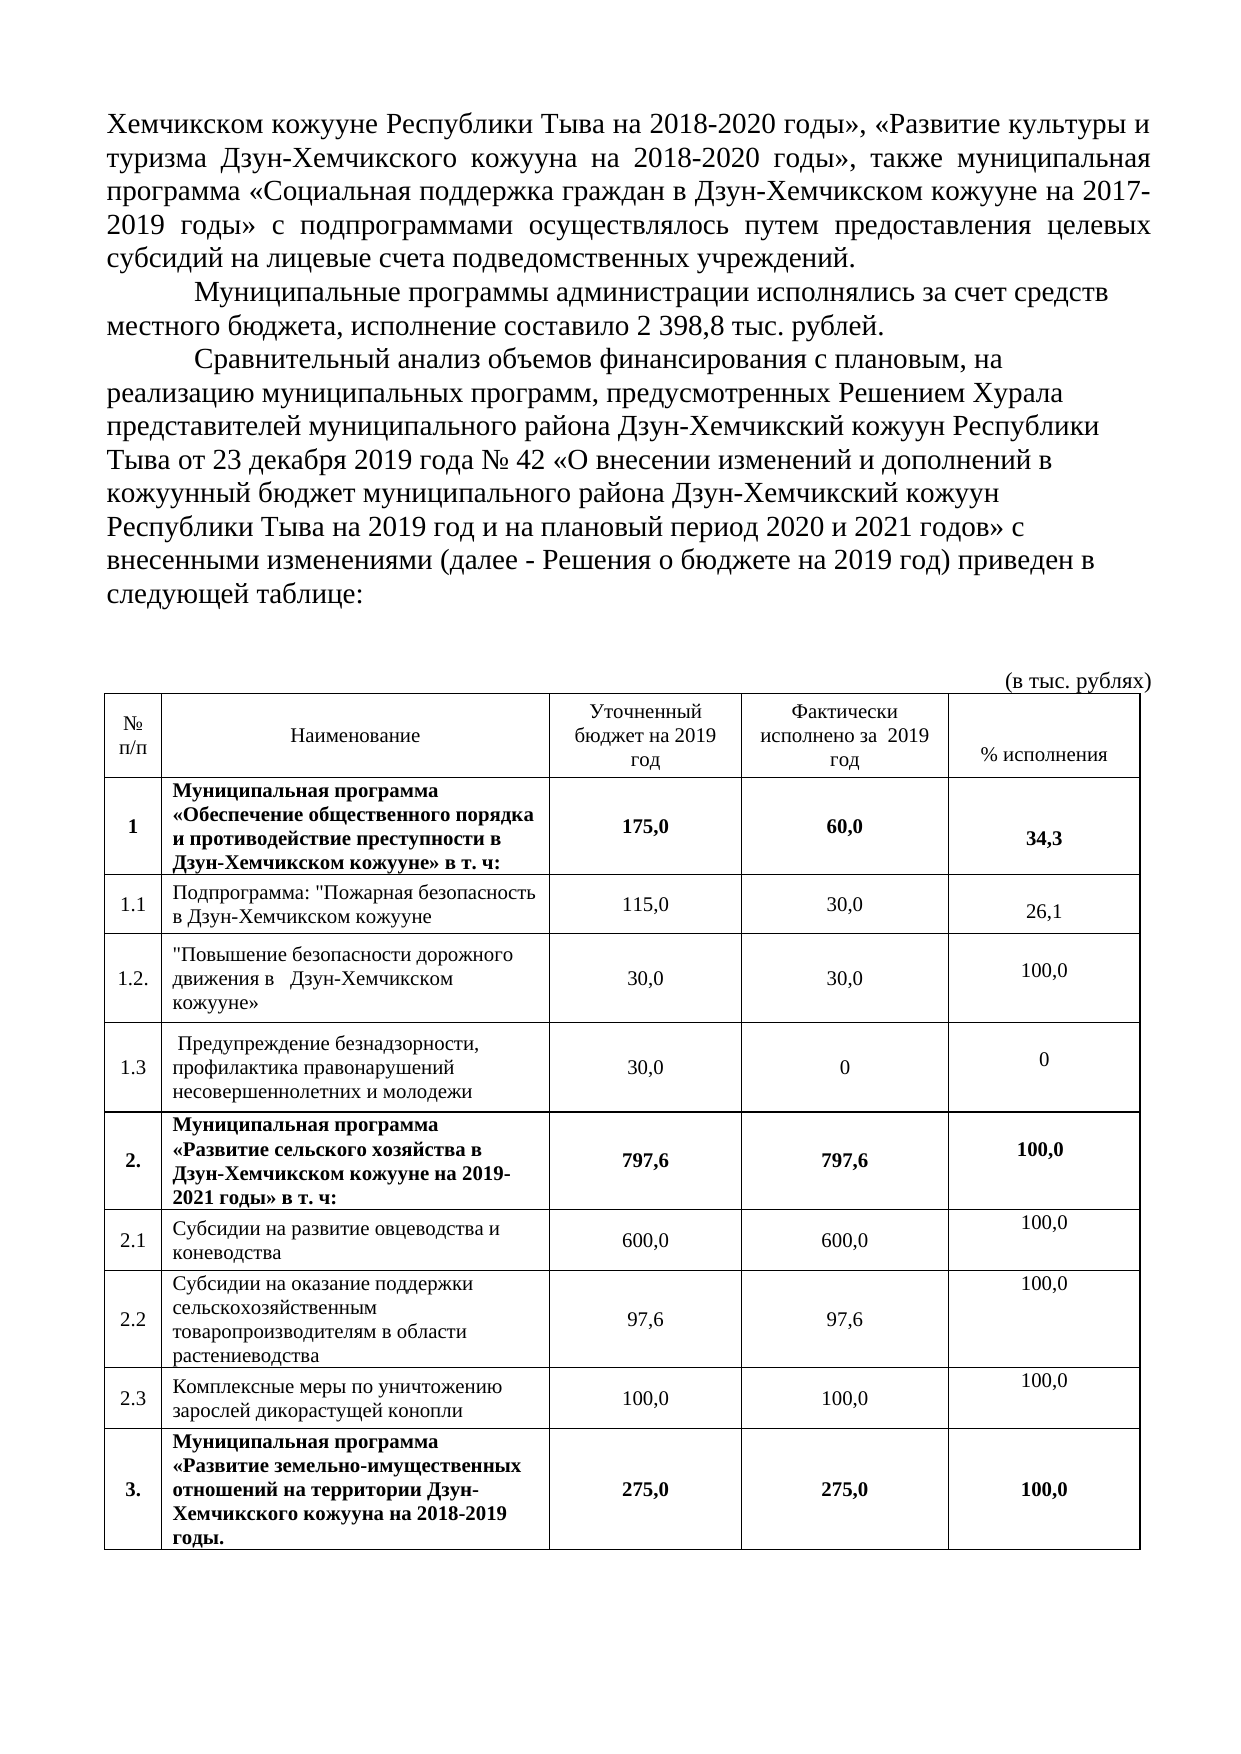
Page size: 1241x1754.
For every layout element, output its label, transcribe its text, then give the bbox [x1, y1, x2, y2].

table_header % исполнения [949, 694, 1139, 777]
table_cell 275,0 [550, 1429, 741, 1549]
table_cell Подпрограмма: "Пожарная безопасность в Дзун-Хемчикском кожууне [162, 875, 549, 933]
table_cell 1.2. [105, 934, 161, 1022]
table_cell 100,0 [949, 1210, 1139, 1269]
table_cell 97,6 [742, 1271, 948, 1367]
table_cell 797,6 [550, 1113, 741, 1209]
table_cell 600,0 [550, 1210, 741, 1269]
table_cell 100,0 [742, 1368, 948, 1428]
table_cell 1 [105, 778, 161, 874]
table_cell 26,1 [949, 875, 1139, 933]
table_cell "Повышение безопасности дорожного движения в Дзун-Хемчикском кожууне» [162, 934, 549, 1022]
table_cell 30,0 [550, 934, 741, 1022]
table_cell Муниципальная программа «Обеспечение общественного порядка и противодействие преступности в Дзун-Хемчикском кожууне» в т. ч: [162, 778, 549, 874]
table_cell 175,0 [550, 778, 741, 874]
table_cell 100,0 [550, 1368, 741, 1428]
table_cell Предупреждение безнадзорности, профилактика правонарушений несовершеннолетних и молодежи [162, 1023, 549, 1111]
table_cell 2.3 [105, 1368, 161, 1428]
table_cell 97,6 [550, 1271, 741, 1367]
table_header Наименование [162, 694, 549, 777]
table_cell 30,0 [742, 875, 948, 933]
text Муниципальные программы администрации исполнялись за счет средств местного бюджета, исполнение составило 2 398,8 тыс. рублей. [106, 274, 1152, 341]
table_cell 2. [105, 1113, 161, 1209]
text (в тыс. рублях) [106, 639, 1152, 693]
table_cell 60,0 [742, 778, 948, 874]
table_cell 275,0 [742, 1429, 948, 1549]
table_cell Субсидии на оказание поддержки сельскохозяйственным товаропроизводителям в области растениеводства [162, 1271, 549, 1367]
text Сравнительный анализ объемов финансирования с плановым, на реализацию муниципальных программ, предусмотренных Решением Хурала представителей муниципального района Дзун-Хемчикский кожуун Республики Тыва от 23 декабря 2019 года № 42 «О внесении изменений и дополнений в кожуунный бюджет муниципального района Дзун-Хемчикский кожуун Республики Тыва на 2019 год и на плановый период 2020 и 2021 годов» с внесенными изменениями (далее - Решения о бюджете на 2019 год) приведен в следующей таблице: [106, 341, 1152, 609]
table_cell 3. [105, 1429, 161, 1549]
table_cell Муниципальная программа «Развитие земельно-имущественных отношений на территории Дзун-Хемчикского кожууна на 2018-2019 годы. [162, 1429, 549, 1549]
table_cell Субсидии на развитие овцеводства и коневодства [162, 1210, 549, 1269]
table_cell 0 [742, 1023, 948, 1111]
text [106, 106, 1152, 274]
table_cell 100,0 [949, 1368, 1139, 1428]
table_cell 600,0 [742, 1210, 948, 1269]
table_cell 34,3 [949, 778, 1139, 874]
table_cell Комплексные меры по уничтожению зарослей дикорастущей конопли [162, 1368, 549, 1428]
table_cell 797,6 [742, 1113, 948, 1209]
table_cell 2.1 [105, 1210, 161, 1269]
table_header Уточненный бюджет на 2019 год [550, 694, 741, 777]
table_cell 0 [949, 1023, 1139, 1111]
table_cell 30,0 [742, 934, 948, 1022]
table_cell 115,0 [550, 875, 741, 933]
table_header Фактически исполнено за 2019 год [742, 694, 948, 777]
table_cell 1.1 [105, 875, 161, 933]
table_cell 2.2 [105, 1271, 161, 1367]
table_header № п/п [105, 694, 161, 777]
table_cell 30,0 [550, 1023, 741, 1111]
table_cell 1.3 [105, 1023, 161, 1111]
table_cell Муниципальная программа «Развитие сельского хозяйства в Дзун-Хемчикском кожууне на 2019-2021 годы» в т. ч: [162, 1113, 549, 1209]
table_cell 100,0 [949, 1113, 1139, 1209]
table_cell 100,0 [949, 1429, 1139, 1549]
table_cell 100,0 [949, 1271, 1139, 1367]
table_cell 100,0 [949, 934, 1139, 1022]
